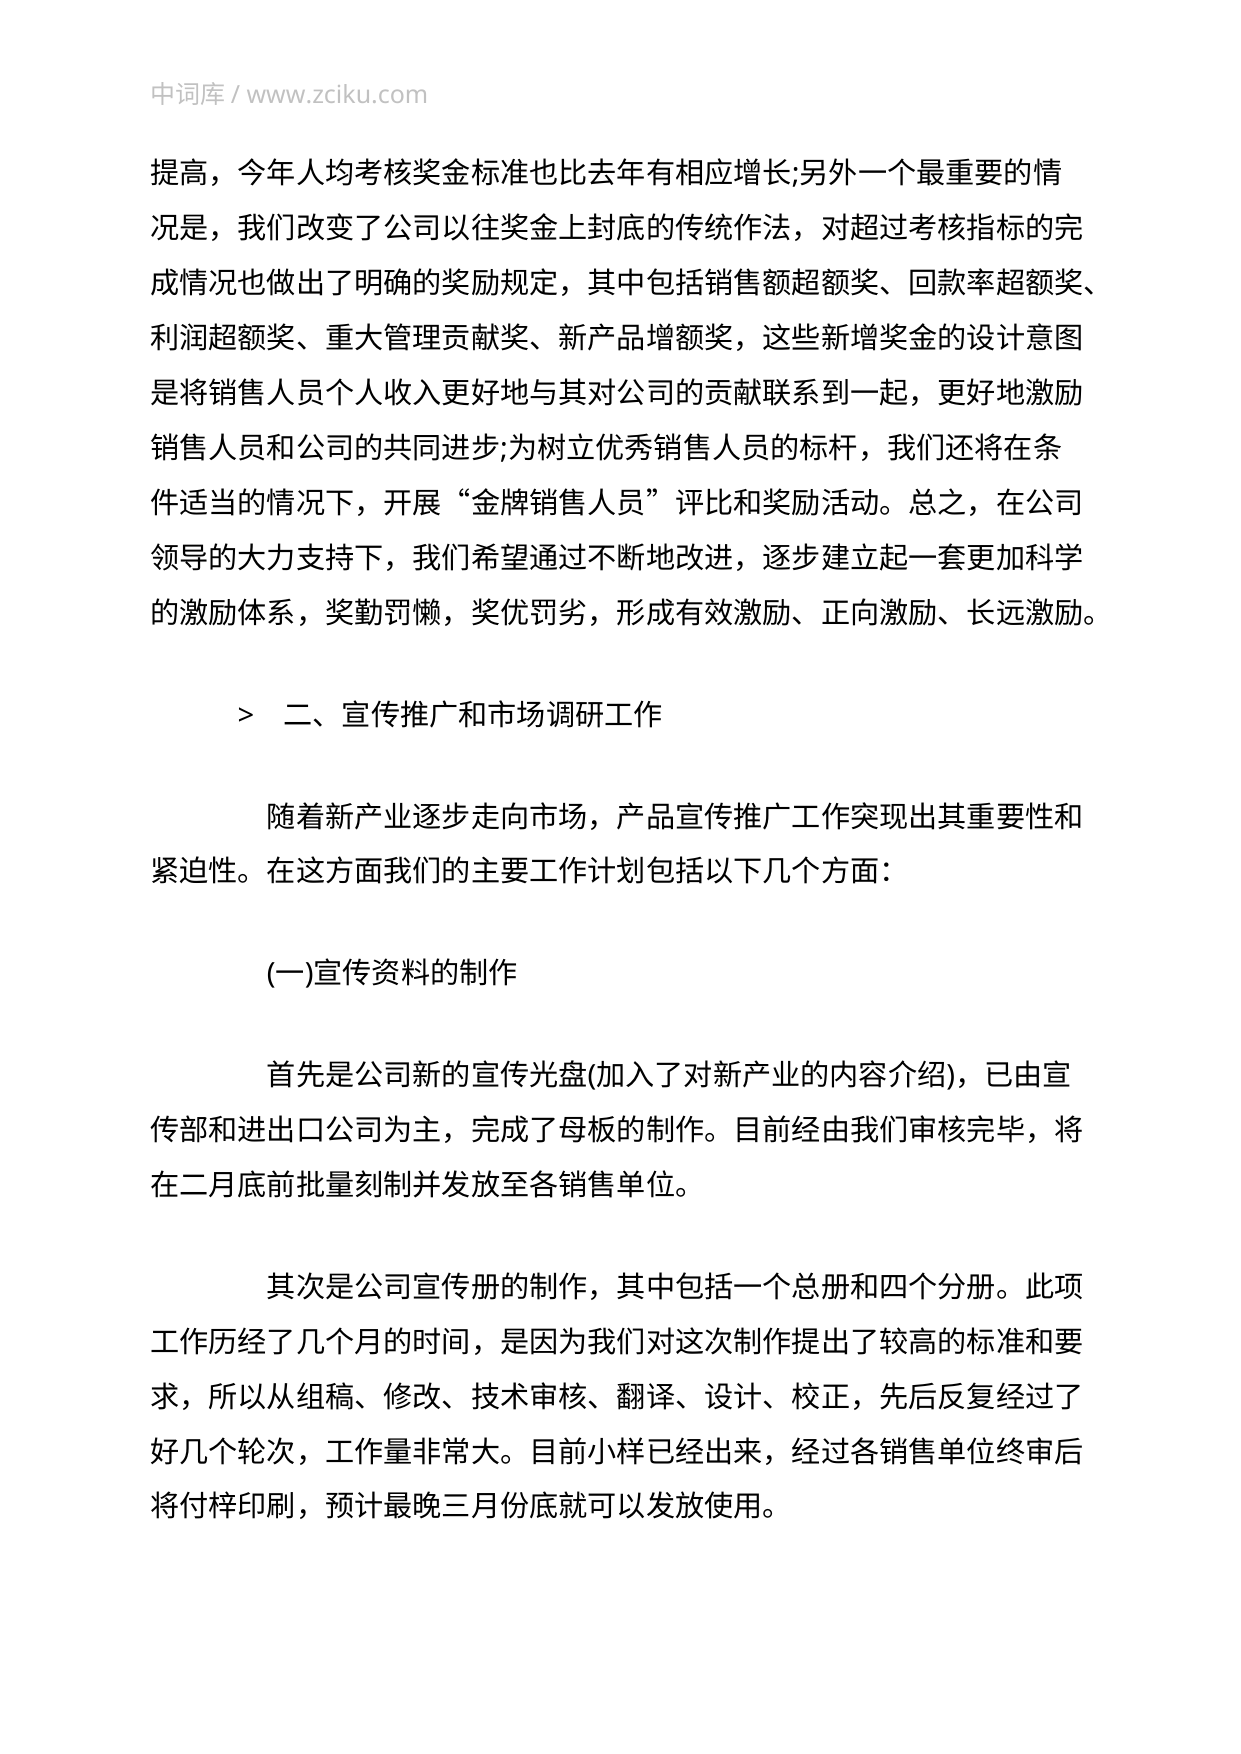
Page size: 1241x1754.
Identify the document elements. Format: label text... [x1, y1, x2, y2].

text (一)宣传资料的制作 [150, 950, 1090, 992]
text 随着新产业逐步走向市场，产品宣传推广工作突现出其重要性和紧迫性。在这方面我们的主要工作计划包括以下几个方面： [150, 793, 1090, 890]
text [150, 150, 1090, 632]
text 首先是公司新的宣传光盘(加入了对新产业的内容介绍)，已由宣传部和进出口公司为主，完成了母板的制作。目前经由我们审核完毕，将在二月底前批量刻制并发放至各销售单位。 [150, 1052, 1090, 1204]
text 其次是公司宣传册的制作，其中包括一个总册和四个分册。此项工作历经了几个月的时间，是因为我们对这次制作提出了较高的标准和要求，所以从组稿、修改、技术审核、翻译、设计、校正，先后反复经过了好几个轮次，工作量非常大。目前小样已经出来，经过各销售单位终审后将付梓印刷，预计最晚三月份底就可以发放使用。 [150, 1263, 1090, 1525]
text > 二、宣传推广和市场调研工作 [150, 691, 1090, 733]
